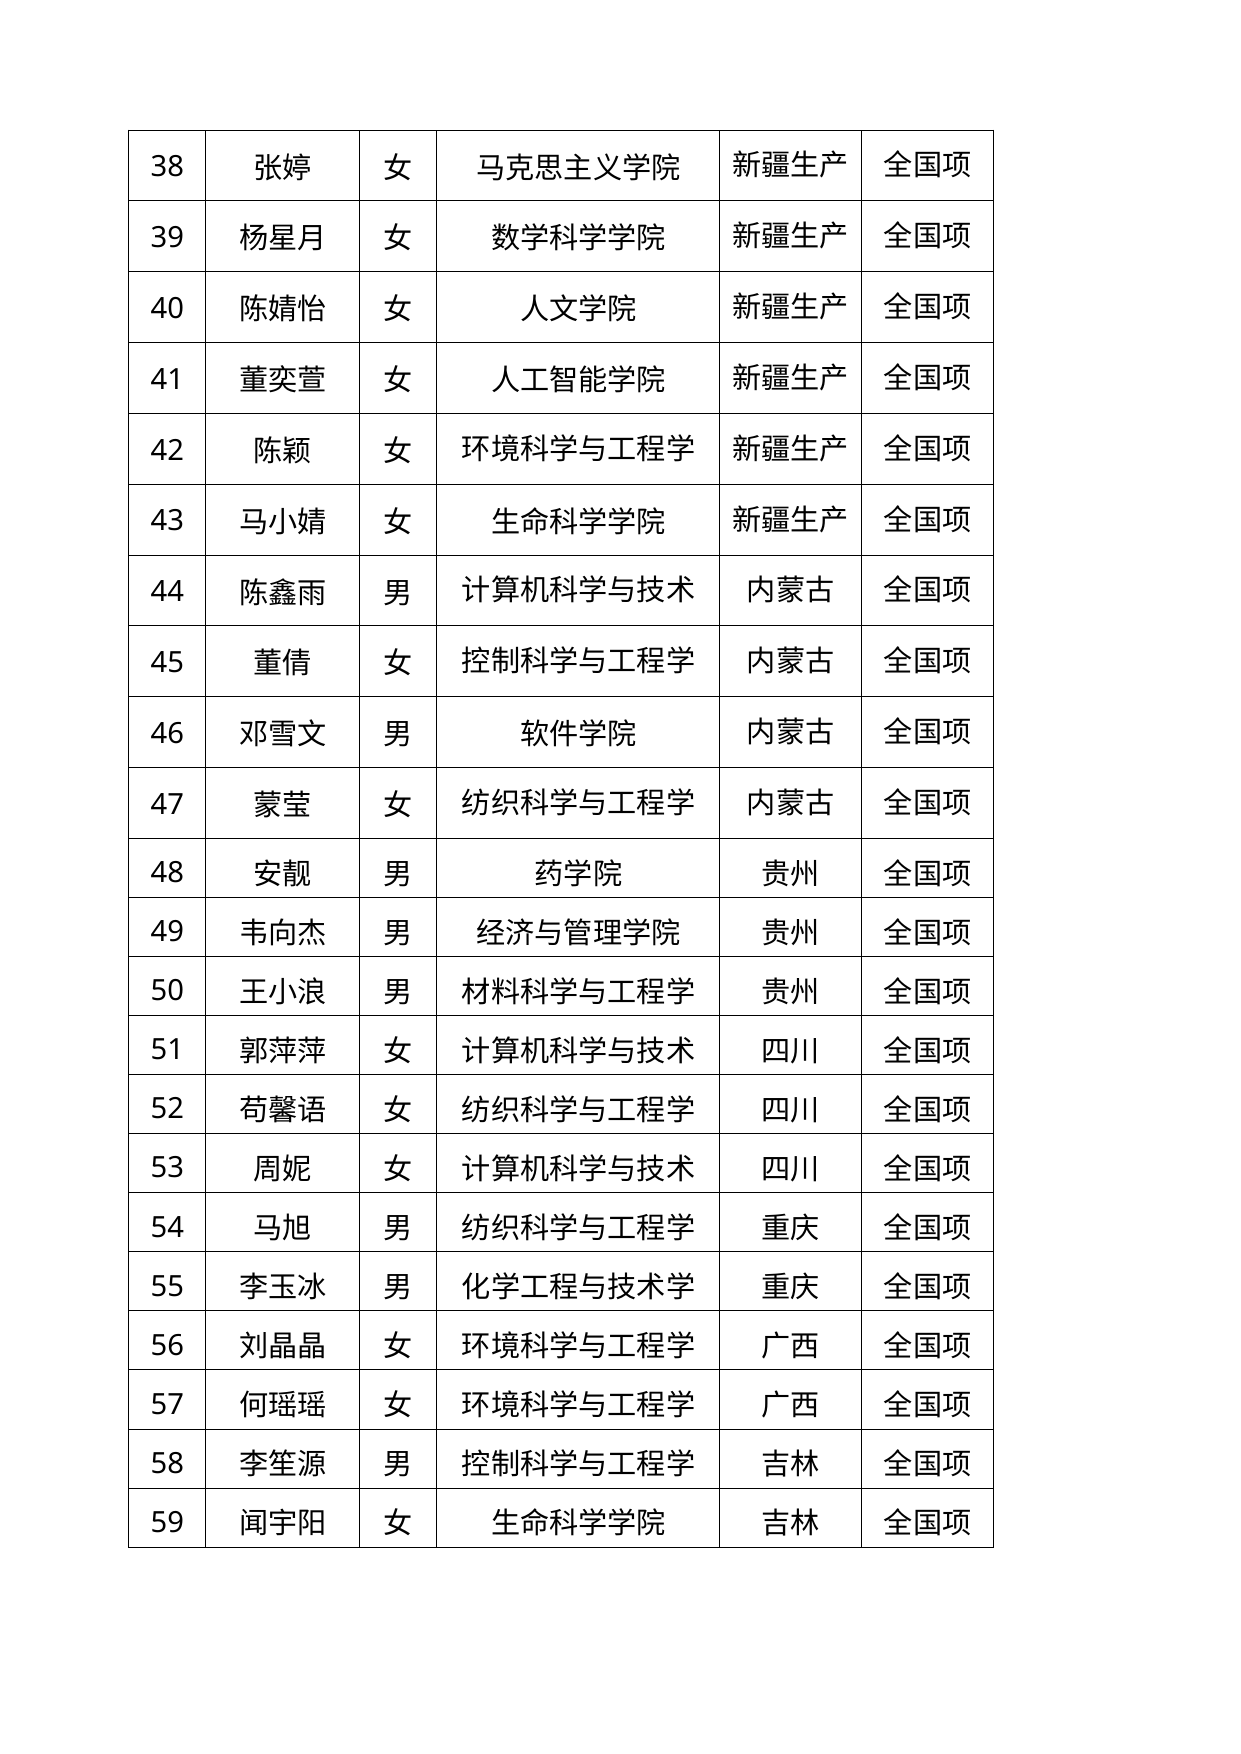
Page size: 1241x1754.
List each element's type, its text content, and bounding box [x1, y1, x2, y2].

table_cell 吉林 [720, 1430, 861, 1487]
table_cell 全国项目 [862, 1430, 993, 1487]
table_cell 全国项目 [862, 1311, 993, 1369]
table_cell 女 [360, 485, 436, 554]
table_cell 女 [360, 1370, 436, 1428]
table_cell 全国项目 [862, 1016, 993, 1074]
table_cell 全国项目 [862, 556, 993, 625]
table_cell 44 [129, 556, 205, 625]
table_cell 贵州 [720, 957, 861, 1015]
table_cell 新疆生产建设兵团 [720, 343, 861, 413]
table_cell 全国项目 [862, 1075, 993, 1133]
table_cell 42 [129, 414, 205, 484]
table_cell 女 [360, 272, 436, 342]
table_cell 纺织科学与工程学院 [437, 768, 719, 838]
table_cell 女 [360, 343, 436, 413]
table_cell 55 [129, 1252, 205, 1310]
table_cell 全国项目 [862, 272, 993, 342]
table_cell 控制科学与工程学院 [437, 626, 719, 696]
table_cell 经济与管理学院 [437, 898, 719, 956]
table_cell 女 [360, 414, 436, 484]
table_cell 39 [129, 201, 205, 271]
table_cell 陈婧怡 [206, 272, 359, 342]
table_cell 男 [360, 1430, 436, 1487]
table_cell 广西 [720, 1370, 861, 1428]
table_cell 53 [129, 1134, 205, 1192]
table_cell 陈鑫雨 [206, 556, 359, 625]
table_cell 内蒙古 自治区 [720, 697, 861, 767]
table_cell 董倩 [206, 626, 359, 696]
table_cell 47 [129, 768, 205, 838]
table_cell 陈颖 [206, 414, 359, 484]
table_cell 内蒙古 自治区 [720, 556, 861, 625]
table_cell 生命科学学院 [437, 485, 719, 554]
table_cell 52 [129, 1075, 205, 1133]
table_cell 全国项目 [862, 1134, 993, 1192]
table_cell 女 [360, 1075, 436, 1133]
table_cell 全国项目 [862, 201, 993, 271]
table_cell 全国项目 [862, 485, 993, 554]
table_cell 38 [129, 131, 205, 200]
table_cell 男 [360, 839, 436, 897]
table_cell 全国项目 [862, 697, 993, 767]
table_cell 内蒙古 自治区 [720, 626, 861, 696]
table_cell 48 [129, 839, 205, 897]
table_cell 全国项目 [862, 1193, 993, 1251]
table_cell 计算机科学与技术学院 [437, 556, 719, 625]
table_cell 女 [360, 1016, 436, 1074]
table_cell 安靓 [206, 839, 359, 897]
table_cell 全国项目 [862, 957, 993, 1015]
table_cell 54 [129, 1193, 205, 1251]
table_cell 全国项目 [862, 343, 993, 413]
table_cell 全国项目 [862, 839, 993, 897]
table_cell 女 [360, 768, 436, 838]
table_cell 新疆生产建设兵团 [720, 131, 861, 200]
table_cell 40 [129, 272, 205, 342]
table_cell 贵州 [720, 898, 861, 956]
table_cell 59 [129, 1489, 205, 1547]
table_cell 环境科学与工程学院 [437, 414, 719, 484]
table_cell 全国项目 [862, 768, 993, 838]
table_cell 新疆生产建设兵团 [720, 272, 861, 342]
table_cell 马旭 [206, 1193, 359, 1251]
table_cell 化学工程与技术学院 [437, 1252, 719, 1310]
table_cell 56 [129, 1311, 205, 1369]
table_cell 女 [360, 131, 436, 200]
table_cell 男 [360, 957, 436, 1015]
table_cell 全国项目 [862, 131, 993, 200]
table_cell 45 [129, 626, 205, 696]
table_cell 材料科学与工程学院 [437, 957, 719, 1015]
table_cell 四川 [720, 1075, 861, 1133]
table_cell 董奕萱 [206, 343, 359, 413]
table_cell 全国项目 [862, 1252, 993, 1310]
table_cell 全国项目 [862, 1370, 993, 1428]
table_cell 57 [129, 1370, 205, 1428]
table_cell 人文学院 [437, 272, 719, 342]
table_cell 韦向杰 [206, 898, 359, 956]
table_cell 新疆生产建设兵团 [720, 414, 861, 484]
table_cell 49 [129, 898, 205, 956]
table_cell 四川 [720, 1016, 861, 1074]
table_cell 重庆 [720, 1252, 861, 1310]
table_cell 新疆生产建设兵团 [720, 485, 861, 554]
table_cell 环境科学与工程学院 [437, 1311, 719, 1369]
table_cell 41 [129, 343, 205, 413]
table_cell 男 [360, 1252, 436, 1310]
table_cell 43 [129, 485, 205, 554]
table_cell 重庆 [720, 1193, 861, 1251]
table_cell 50 [129, 957, 205, 1015]
table_cell 贵州 [720, 839, 861, 897]
table_cell 刘晶晶 [206, 1311, 359, 1369]
table_cell 58 [129, 1430, 205, 1487]
table_cell 男 [360, 1193, 436, 1251]
table_cell 生命科学学院 [437, 1489, 719, 1547]
table_cell 苟馨语 [206, 1075, 359, 1133]
table_cell 女 [360, 626, 436, 696]
table_cell 杨星月 [206, 201, 359, 271]
table_cell 男 [360, 697, 436, 767]
table_cell 全国项目 [862, 1489, 993, 1547]
table_cell 纺织科学与工程学院 [437, 1075, 719, 1133]
table_cell 何瑶瑶 [206, 1370, 359, 1428]
table_cell 蒙莹 [206, 768, 359, 838]
table_cell 李玉冰 [206, 1252, 359, 1310]
table_cell 马小婧 [206, 485, 359, 554]
table_cell 郭萍萍 [206, 1016, 359, 1074]
table_cell 吉林 [720, 1489, 861, 1547]
table_cell 纺织科学与工程学院 [437, 1193, 719, 1251]
table_cell 女 [360, 1134, 436, 1192]
table_cell 女 [360, 201, 436, 271]
table_cell 邓雪文 [206, 697, 359, 767]
table_cell 环境科学与工程学院 [437, 1370, 719, 1428]
table_cell 数学科学学院 [437, 201, 719, 271]
table_cell 李笙源 [206, 1430, 359, 1487]
table_cell 计算机科学与技术学院 [437, 1016, 719, 1074]
table_cell 新疆生产建设兵团 [720, 201, 861, 271]
table_cell 四川 [720, 1134, 861, 1192]
table_cell 广西 [720, 1311, 861, 1369]
table_cell 全国项目 [862, 626, 993, 696]
table_cell 46 [129, 697, 205, 767]
table_cell 51 [129, 1016, 205, 1074]
table_cell 张婷 [206, 131, 359, 200]
table_cell 王小浪 [206, 957, 359, 1015]
table_cell 女 [360, 1489, 436, 1547]
table_cell 药学院 [437, 839, 719, 897]
table_cell 闻宇阳 [206, 1489, 359, 1547]
table_cell 计算机科学与技术学院 [437, 1134, 719, 1192]
table_cell 周妮 [206, 1134, 359, 1192]
table_cell 女 [360, 1311, 436, 1369]
table_cell 马克思主义学院 [437, 131, 719, 200]
table_cell 全国项目 [862, 414, 993, 484]
table_cell 人工智能学院 [437, 343, 719, 413]
table_cell 全国项目 [862, 898, 993, 956]
table_cell 男 [360, 556, 436, 625]
table_cell 内蒙古 自治区 [720, 768, 861, 838]
table_cell 软件学院 [437, 697, 719, 767]
table_cell 男 [360, 898, 436, 956]
table_cell 控制科学与工程学院 [437, 1430, 719, 1487]
